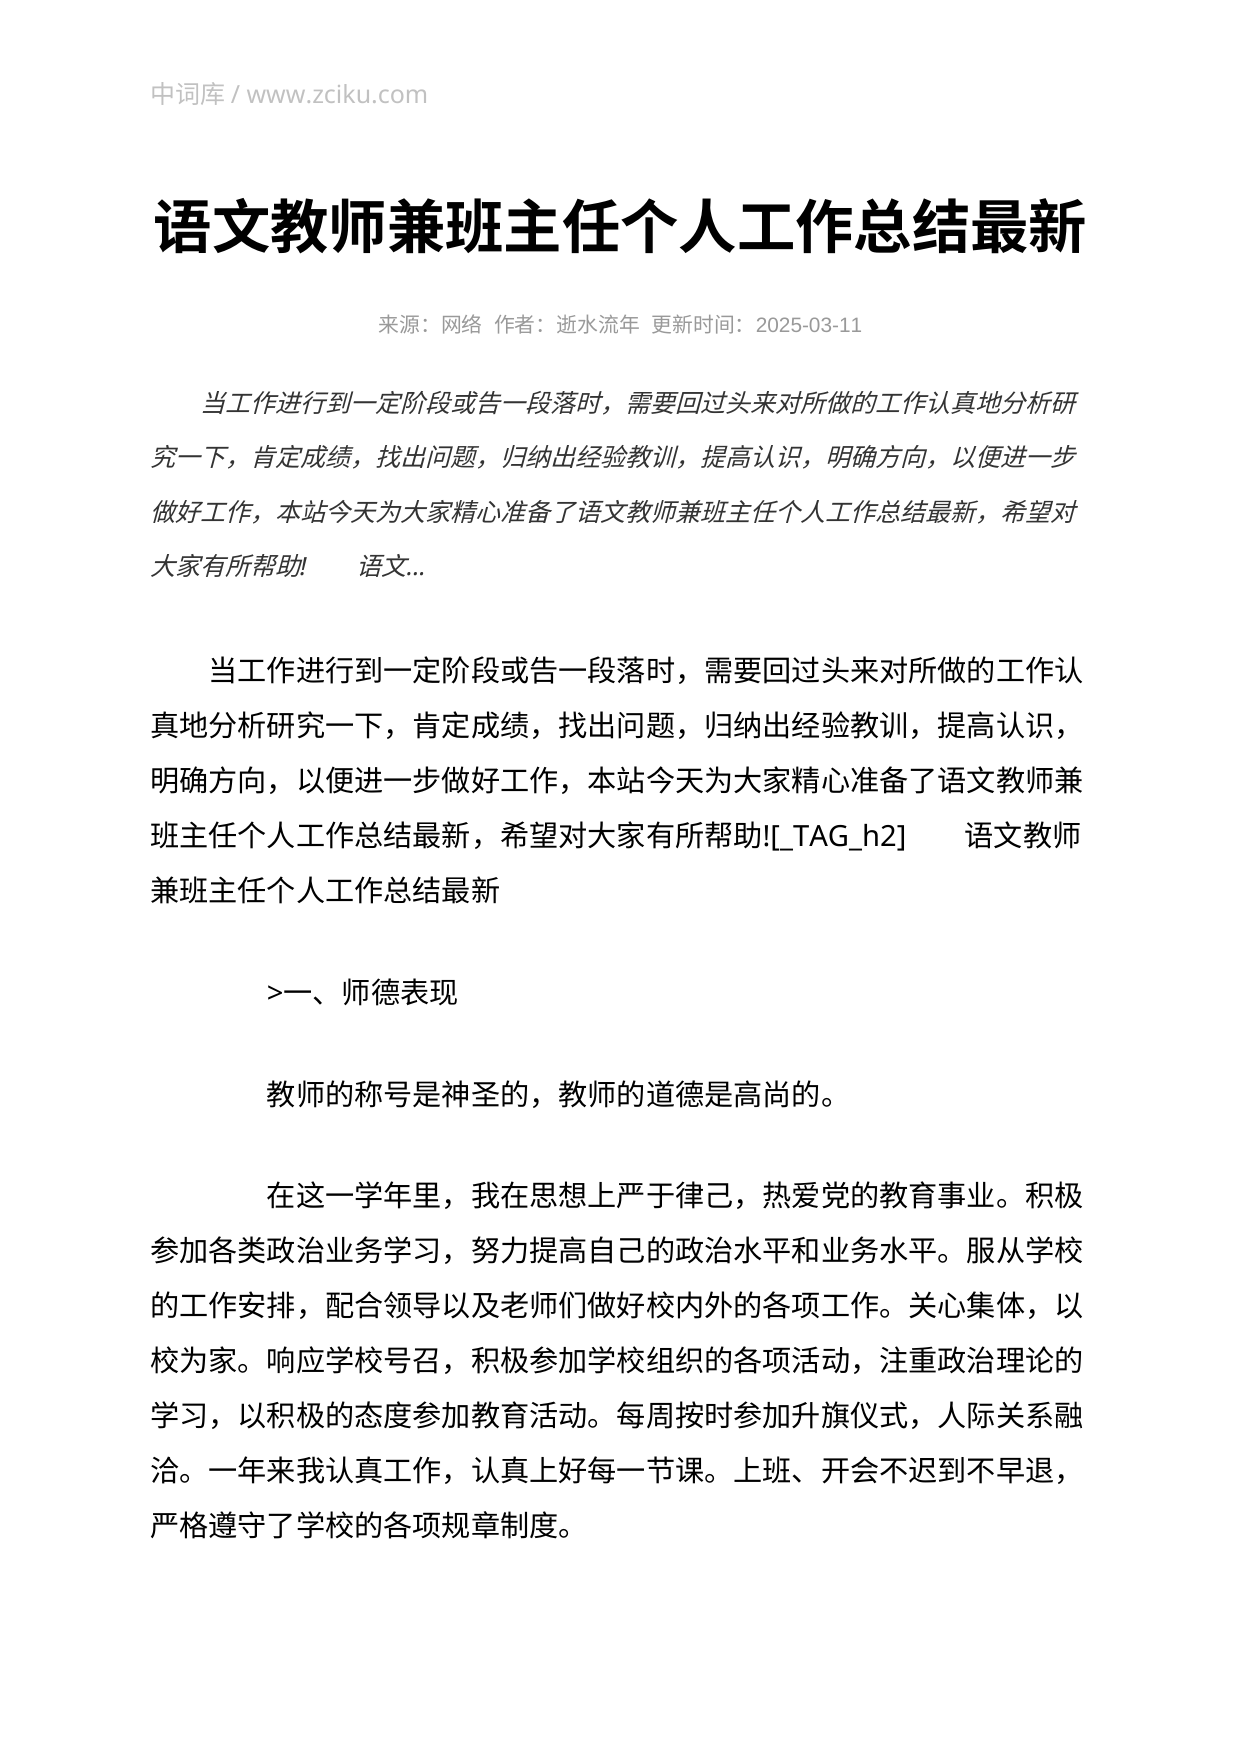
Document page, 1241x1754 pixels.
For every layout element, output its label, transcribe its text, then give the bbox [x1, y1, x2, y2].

text 当工作进行到一定阶段或告一段落时，需要回过头来对所做的工作认真地分析研究一下，肯定成绩，找出问题，归纳出经验教训，提高认识，明确方向，以便进一步做好工作，本站今天为大家精心准备了语文教师兼班主任个人工作总结最新，希望对大家有所帮助! 语文... [150, 383, 1090, 583]
subtitle 语文教师兼班主任个人工作总结最新 [150, 181, 1090, 266]
text >一、师德表现 [150, 969, 1090, 1012]
text 教师的称号是神圣的，教师的道德是高尚的。 [150, 1071, 1090, 1113]
text 来源：网络 作者：逝水流年 更新时间：2025-03-11 [150, 313, 1090, 337]
text 在这一学年里，我在思想上严于律己，热爱党的教育事业。积极参加各类政治业务学习，努力提高自己的政治水平和业务水平。服从学校的工作安排，配合领导以及老师们做好校内外的各项工作。关心集体，以校为家。响应学校号召，积极参加学校组织的各项活动，注重政治理论的学习，以积极的态度参加教育活动。每周按时参加升旗仪式，人际关系融洽。一年来我认真工作，认真上好每一节课。上班、开会不迟到不早退，严格遵守了学校的各项规章制度。 [150, 1173, 1090, 1545]
text 当工作进行到一定阶段或告一段落时，需要回过头来对所做的工作认真地分析研究一下，肯定成绩，找出问题，归纳出经验教训，提高认识，明确方向，以便进一步做好工作，本站今天为大家精心准备了语文教师兼班主任个人工作总结最新，希望对大家有所帮助![_TAG_h2] 语文教师兼班主任个人工作总结最新 [150, 648, 1090, 910]
